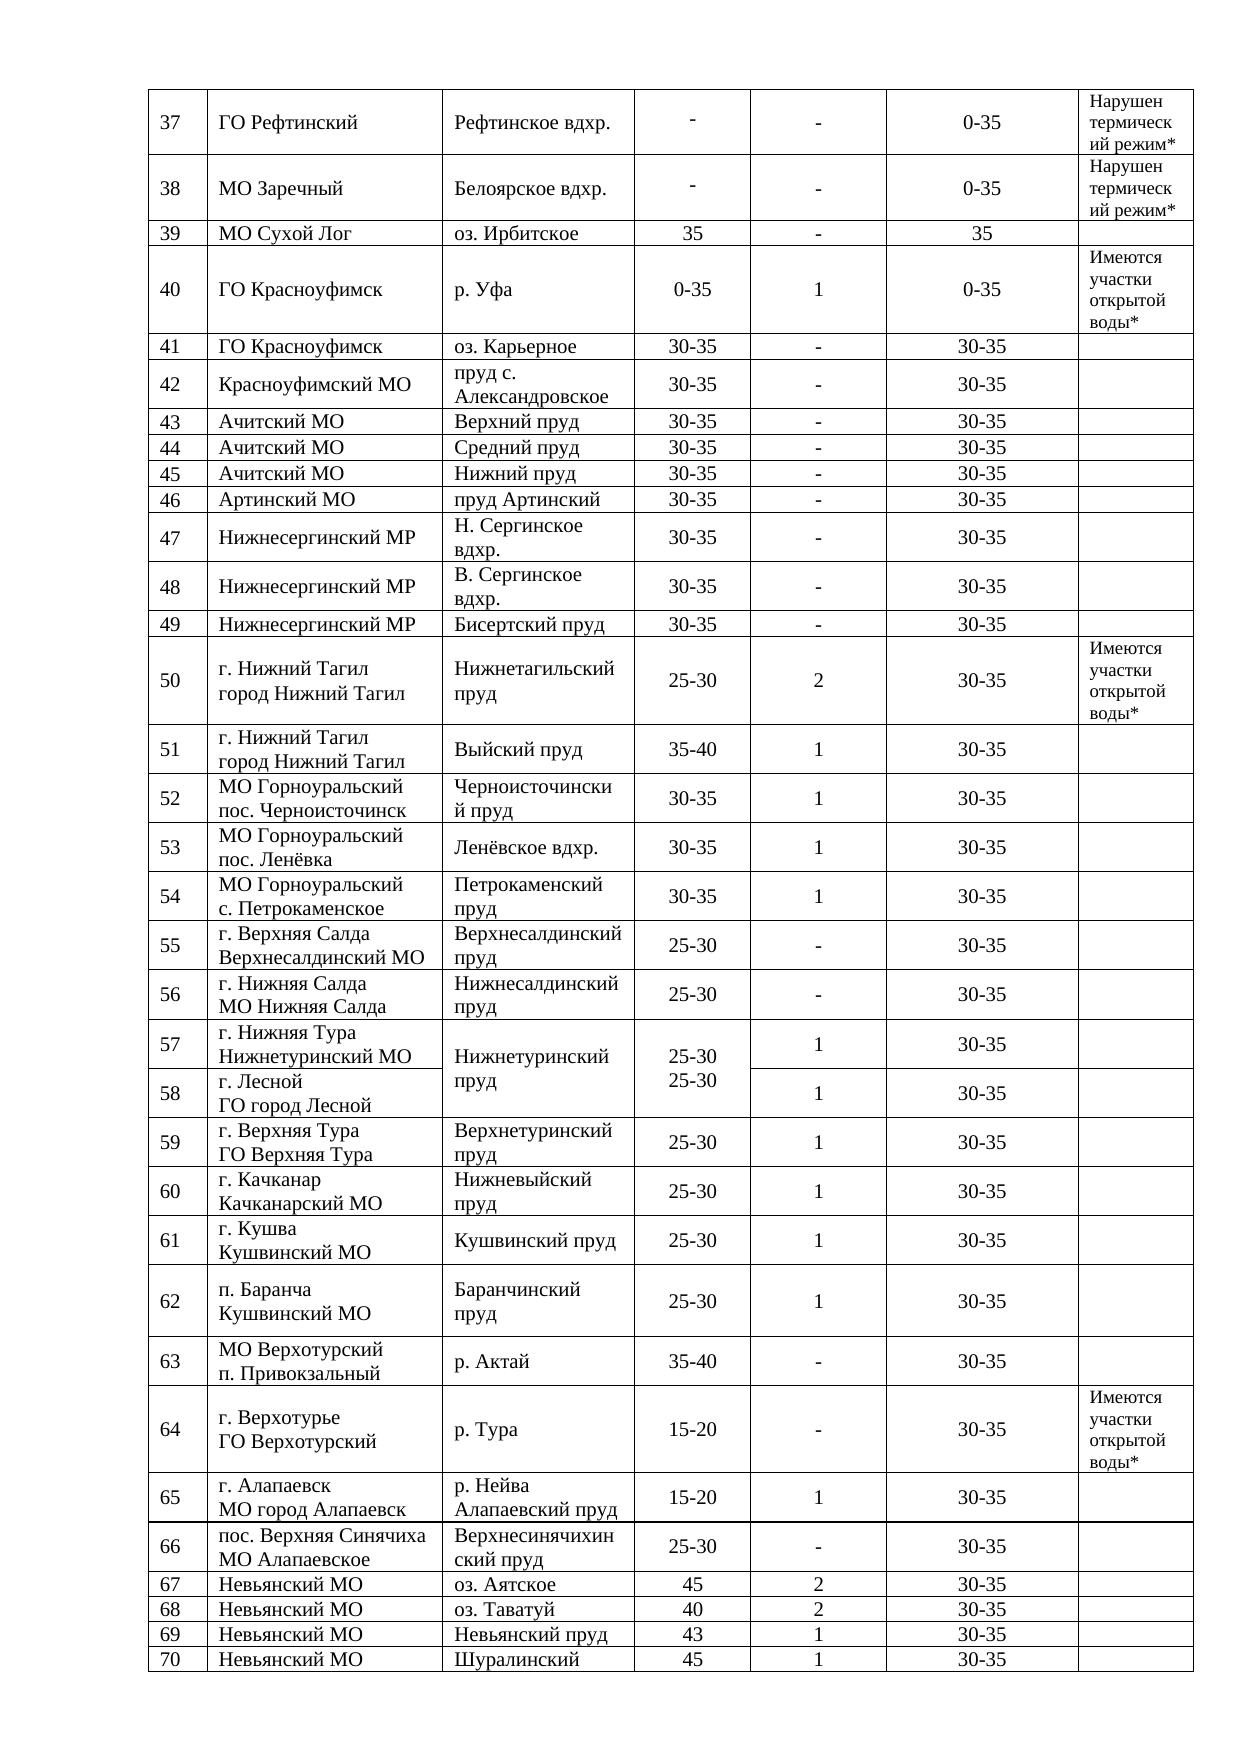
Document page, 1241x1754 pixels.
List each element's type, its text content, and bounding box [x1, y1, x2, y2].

table_cell 30-35 [887, 774, 1078, 822]
table_cell пос. Верхняя Синячиха МО Алапаевское [208, 1523, 442, 1571]
table_cell г. Верхняя Тура ГО Верхняя Тура [208, 1118, 442, 1166]
table_cell 30-35 [887, 1622, 1078, 1646]
table_cell 38 [149, 155, 207, 220]
table_cell [1079, 823, 1193, 871]
table_cell Невьянский пруд [443, 1622, 634, 1646]
table_cell 2 [751, 1597, 886, 1621]
table_cell - [751, 155, 886, 220]
table_cell 15-20 [635, 1473, 750, 1521]
table_cell - [751, 562, 886, 610]
table_cell 30-35 [887, 487, 1078, 512]
table_cell оз. Таватуй [443, 1597, 634, 1621]
table_cell [1079, 970, 1193, 1018]
table_cell г. Качканар Качканарский МО [208, 1167, 442, 1215]
table_cell 30-35 [887, 409, 1078, 434]
table_cell Кушвинский пруд [443, 1216, 634, 1264]
table_cell - [751, 334, 886, 358]
table_cell [1079, 1020, 1193, 1068]
table_cell 30-35 [887, 435, 1078, 460]
table_cell 1 [751, 1647, 886, 1671]
table_cell - [751, 409, 886, 434]
table_cell 62 [149, 1265, 207, 1336]
table_cell 54 [149, 872, 207, 920]
table_cell 30-35 [635, 487, 750, 512]
table_cell 30-35 [887, 360, 1078, 408]
table_cell 1 [751, 1020, 886, 1068]
table_cell 65 [149, 1473, 207, 1521]
table_cell г. Верхотурье ГО Верхотурский [208, 1386, 442, 1472]
table_cell 30-35 [887, 1647, 1078, 1671]
table_cell 61 [149, 1216, 207, 1264]
table_cell Имеются участки открытой воды* [1079, 1386, 1193, 1472]
table_cell г. Нижняя Тура Нижнетуринский МО [208, 1020, 442, 1068]
table_cell 55 [149, 921, 207, 969]
table_cell 49 [149, 611, 207, 636]
table_cell Верхнесинячихинский пруд [443, 1523, 634, 1571]
table_cell 30-35 [635, 360, 750, 408]
table_cell г. Алапаевск МО город Алапаевск [208, 1473, 442, 1521]
table_cell 30-35 [635, 611, 750, 636]
table_cell пруд Артинский [443, 487, 634, 512]
table_cell 25-30 [635, 921, 750, 969]
table_cell 30-35 [887, 637, 1078, 723]
table_cell 1 [751, 1216, 886, 1264]
table_cell 63 [149, 1337, 207, 1385]
table_cell - [751, 970, 886, 1018]
table_cell 1 [751, 1265, 886, 1336]
table_cell 25-30 [635, 1167, 750, 1215]
table_cell 1 [751, 1118, 886, 1166]
table_cell 30-35 [887, 725, 1078, 773]
table_cell [1079, 1647, 1193, 1671]
table_cell п. Баранча Кушвинский МО [208, 1265, 442, 1336]
table_cell 1 [751, 823, 886, 871]
table_cell 1 [751, 1167, 886, 1215]
table_cell 70 [149, 1647, 207, 1671]
table_cell 1 [751, 725, 886, 773]
table_cell Баранчинский пруд [443, 1265, 634, 1336]
table_cell 30-35 [635, 774, 750, 822]
table_cell [1079, 872, 1193, 920]
table_cell Нижний пруд [443, 461, 634, 486]
table_cell 64 [149, 1386, 207, 1472]
table_cell 25-30 [635, 1118, 750, 1166]
table_cell Ленёвское вдхр. [443, 823, 634, 871]
table_cell Нижнетуринский пруд [443, 1020, 634, 1117]
table_cell 30-35 [635, 461, 750, 486]
table_cell 67 [149, 1572, 207, 1596]
table_cell 30-35 [887, 1069, 1078, 1117]
table_header 37 [149, 90, 207, 154]
table_cell - [635, 155, 750, 220]
table_cell 56 [149, 970, 207, 1018]
table_cell 30-35 [635, 823, 750, 871]
table_header - [635, 90, 750, 154]
table_cell оз. Аятское [443, 1572, 634, 1596]
table_cell 30-35 [887, 1216, 1078, 1264]
table_cell 30-35 [887, 513, 1078, 561]
table_cell Средний пруд [443, 435, 634, 460]
table_cell 40 [149, 246, 207, 332]
table_cell [1079, 334, 1193, 358]
table_cell [1079, 774, 1193, 822]
table_cell [1079, 1597, 1193, 1621]
table_cell - [751, 1523, 886, 1571]
table_cell г. Нижний Тагил город Нижний Тагил [208, 637, 442, 723]
table_cell Красноуфимский МО [208, 360, 442, 408]
table_cell 25-30 25-30 [635, 1020, 750, 1117]
table_cell г. Нижняя Салда МО Нижняя Салда [208, 970, 442, 1018]
table_cell Черноисточинский пруд [443, 774, 634, 822]
table_cell - [751, 921, 886, 969]
table_cell г. Лесной ГО город Лесной [208, 1069, 442, 1117]
table_cell 25-30 [635, 637, 750, 723]
table_header ГО Рефтинский [208, 90, 442, 154]
table_cell 2 [751, 637, 886, 723]
table_cell 51 [149, 725, 207, 773]
table_cell Имеются участки открытой воды* [1079, 246, 1193, 332]
table_cell Верхнетуринский пруд [443, 1118, 634, 1166]
table_cell 30-35 [635, 334, 750, 358]
table_cell МО Сухой Лог [208, 221, 442, 245]
table_cell 43 [635, 1622, 750, 1646]
table_cell МО Горноуральский пос. Черноисточинск [208, 774, 442, 822]
table_cell Верхний пруд [443, 409, 634, 434]
table_cell 30-35 [887, 1118, 1078, 1166]
table_cell 47 [149, 513, 207, 561]
table_cell 1 [751, 1622, 886, 1646]
table_cell - [751, 513, 886, 561]
table_cell 43 [149, 409, 207, 434]
table_cell г. Кушва Кушвинский МО [208, 1216, 442, 1264]
table_cell Выйский пруд [443, 725, 634, 773]
table_cell 25-30 [635, 1216, 750, 1264]
table_cell - [751, 435, 886, 460]
table_cell [1079, 1118, 1193, 1166]
table_cell [1079, 611, 1193, 636]
table_cell 1 [751, 774, 886, 822]
table_cell 46 [149, 487, 207, 512]
table_cell 45 [635, 1572, 750, 1596]
table_cell МО Горноуральский с. Петрокаменское [208, 872, 442, 920]
table_cell - [751, 360, 886, 408]
table_cell [1079, 1572, 1193, 1596]
table_cell [1079, 1265, 1193, 1336]
table_cell 68 [149, 1597, 207, 1621]
table_cell 30-35 [887, 1020, 1078, 1068]
table_cell 30-35 [887, 1167, 1078, 1215]
table_cell - [751, 221, 886, 245]
table_cell 15-20 [635, 1386, 750, 1472]
table_cell г. Нижний Тагил город Нижний Тагил [208, 725, 442, 773]
table_cell - [751, 1386, 886, 1472]
table_cell 66 [149, 1523, 207, 1571]
table_cell Нижнесалдинский пруд [443, 970, 634, 1018]
table_header 0-35 [887, 90, 1078, 154]
table_cell ГО Красноуфимск [208, 334, 442, 358]
table_cell 35 [887, 221, 1078, 245]
table_cell 41 [149, 334, 207, 358]
table_cell 30-35 [887, 921, 1078, 969]
table_cell 60 [149, 1167, 207, 1215]
table_header Рефтинское вдхр. [443, 90, 634, 154]
table_cell 30-35 [887, 872, 1078, 920]
table_cell пруд с. Александровское [443, 360, 634, 408]
table_cell ГО Красноуфимск [208, 246, 442, 332]
table_cell [1079, 1622, 1193, 1646]
table_cell Невьянский МО [208, 1597, 442, 1621]
table_cell 52 [149, 774, 207, 822]
table_cell 30-35 [887, 970, 1078, 1018]
table_cell 25-30 [635, 970, 750, 1018]
table_cell 30-35 [887, 1473, 1078, 1521]
table_cell Невьянский МО [208, 1572, 442, 1596]
table_cell г. Верхняя Салда Верхнесалдинский МО [208, 921, 442, 969]
table_cell 57 [149, 1020, 207, 1068]
table_cell 42 [149, 360, 207, 408]
table_cell [1079, 1069, 1193, 1117]
table_cell 30-35 [635, 562, 750, 610]
table_cell 48 [149, 562, 207, 610]
table_cell [1079, 1523, 1193, 1571]
table_cell 30-35 [887, 461, 1078, 486]
table_cell 30-35 [887, 1337, 1078, 1385]
table_cell 69 [149, 1622, 207, 1646]
table_header - [751, 90, 886, 154]
table_cell МО Верхотурский п. Привокзальный [208, 1337, 442, 1385]
table_cell р. Актай [443, 1337, 634, 1385]
table_cell МО Горноуральский пос. Ленёвка [208, 823, 442, 871]
table_cell Нижнесергинский МР [208, 562, 442, 610]
table_cell [1079, 1337, 1193, 1385]
table_cell Артинский МО [208, 487, 442, 512]
table_cell Нижнесергинский МР [208, 513, 442, 561]
table_cell [1079, 725, 1193, 773]
table_cell 0-35 [635, 246, 750, 332]
table_cell 1 [751, 246, 886, 332]
table_cell Петрокаменский пруд [443, 872, 634, 920]
table_cell 59 [149, 1118, 207, 1166]
table_cell - [751, 611, 886, 636]
table_cell 30-35 [887, 823, 1078, 871]
table_cell 30-35 [887, 334, 1078, 358]
table_cell Верхнесалдинский пруд [443, 921, 634, 969]
table_cell - [751, 487, 886, 512]
table_cell Нижнесергинский МР [208, 611, 442, 636]
table_cell 1 [751, 1473, 886, 1521]
table_cell 35 [635, 221, 750, 245]
table_cell 2 [751, 1572, 886, 1596]
table_cell [1079, 921, 1193, 969]
table_cell 30-35 [635, 435, 750, 460]
table_cell [1079, 1473, 1193, 1521]
table_cell [1079, 1216, 1193, 1264]
table_cell 1 [751, 872, 886, 920]
table_cell [1079, 461, 1193, 486]
table_cell 30-35 [887, 1386, 1078, 1472]
table_cell 25-30 [635, 1265, 750, 1336]
table_cell [1079, 487, 1193, 512]
table_cell 0-35 [887, 155, 1078, 220]
table_cell В. Сергинское вдхр. [443, 562, 634, 610]
table_cell 30-35 [635, 872, 750, 920]
table_cell р. Тура [443, 1386, 634, 1472]
table_cell 39 [149, 221, 207, 245]
table_cell МО Заречный [208, 155, 442, 220]
table_cell [1079, 562, 1193, 610]
table_cell [1079, 221, 1193, 245]
table_cell Имеются участки открытой воды* [1079, 637, 1193, 723]
table_cell Ачитский МО [208, 461, 442, 486]
table_cell Невьянский МО [208, 1622, 442, 1646]
table_cell 40 [635, 1597, 750, 1621]
table_cell [1079, 409, 1193, 434]
table_cell 30-35 [887, 562, 1078, 610]
table_cell 45 [635, 1647, 750, 1671]
table_cell Нижневыйский пруд [443, 1167, 634, 1215]
table_cell 53 [149, 823, 207, 871]
table_cell 30-35 [635, 513, 750, 561]
table_cell Белоярское вдхр. [443, 155, 634, 220]
table_cell 35-40 [635, 725, 750, 773]
table_cell Нижнетагильский пруд [443, 637, 634, 723]
table_cell [1079, 513, 1193, 561]
table_cell 30-35 [887, 1597, 1078, 1621]
table_cell 30-35 [635, 409, 750, 434]
table_cell 44 [149, 435, 207, 460]
table_cell - [751, 1337, 886, 1385]
table_cell [1079, 360, 1193, 408]
table_cell оз. Ирбитское [443, 221, 634, 245]
table_cell - [751, 461, 886, 486]
table_cell 30-35 [887, 1265, 1078, 1336]
table_cell 30-35 [887, 1523, 1078, 1571]
table_cell Бисертский пруд [443, 611, 634, 636]
table_header Нарушен термический режим* [1079, 90, 1193, 154]
table_cell оз. Карьерное [443, 334, 634, 358]
table_cell Шуралинский пруд [443, 1647, 634, 1671]
table_cell Ачитский МО [208, 409, 442, 434]
table_cell р. Уфа [443, 246, 634, 332]
table_cell 35-40 [635, 1337, 750, 1385]
table_cell 45 [149, 461, 207, 486]
table_cell 58 [149, 1069, 207, 1117]
table_cell 0-35 [887, 246, 1078, 332]
table_cell Н. Сергинское вдхр. [443, 513, 634, 561]
table_cell 1 [751, 1069, 886, 1117]
table_cell Невьянский МО [208, 1647, 442, 1671]
table_cell Ачитский МО [208, 435, 442, 460]
table_cell р. Нейва Алапаевский пруд [443, 1473, 634, 1521]
table_cell 30-35 [887, 611, 1078, 636]
table_cell [1079, 1167, 1193, 1215]
table_cell 30-35 [887, 1572, 1078, 1596]
table_cell 50 [149, 637, 207, 723]
table_cell 25-30 [635, 1523, 750, 1571]
table_cell Нарушен термический режим* [1079, 155, 1193, 220]
table_cell [1079, 435, 1193, 460]
